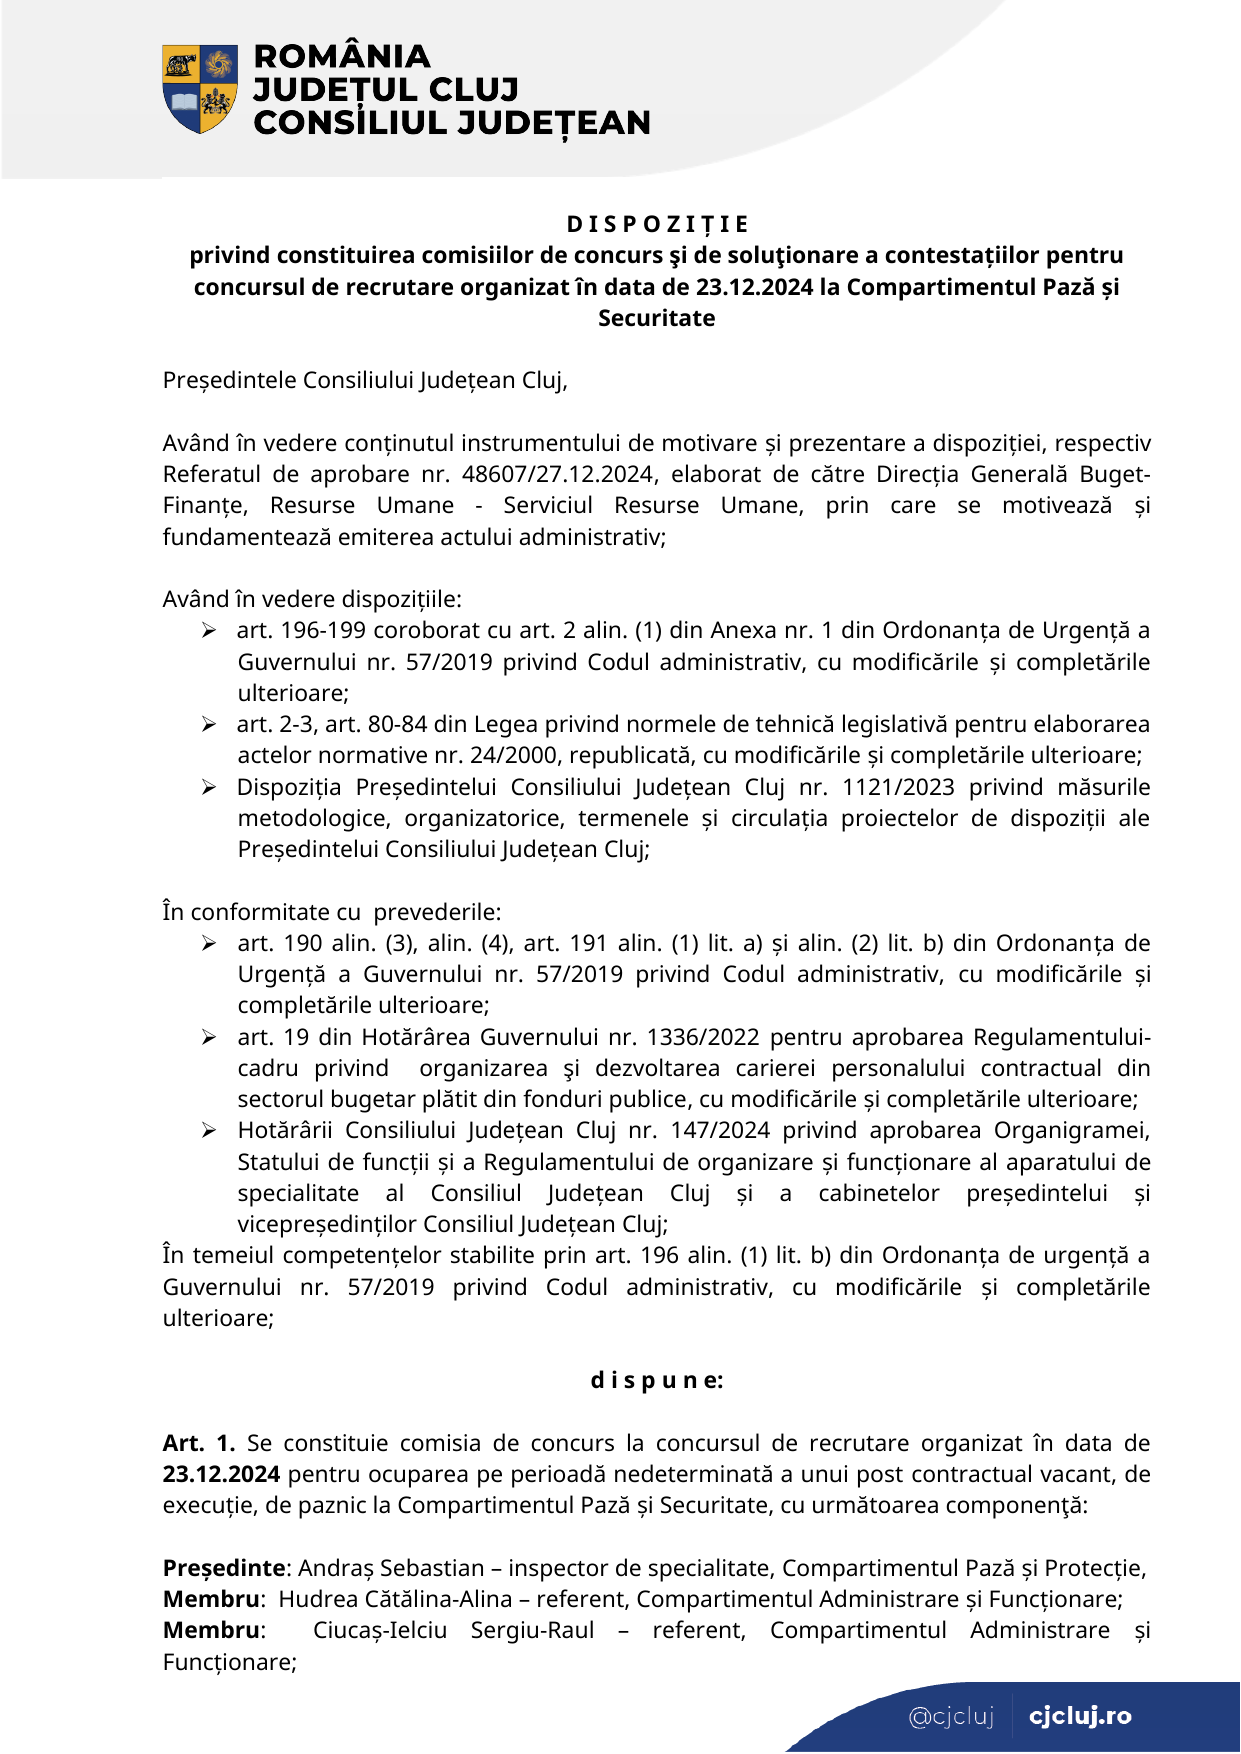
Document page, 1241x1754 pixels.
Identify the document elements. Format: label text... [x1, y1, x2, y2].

text Preşedintele Consiliului Judeţean Cluj, [162, 364, 1151, 396]
list art. 196-199 coroborat cu art. 2 alin. (1) din Anexa nr. 1 din Ordonanța de Urgență a Guvernului nr. 57/2019 privind Codul administrativ, cu modificările și completările ulterioare; [200, 614, 1151, 708]
text Art. 1. Se constituie comisia de concurs la concursul de recrutare organizat în data de 23.12.2024 pentru ocuparea pe perioadă nedeterminată a unui post contractual vacant, de execuție, de paznic la Compartimentul Pază și Securitate, cu următoarea componenţă: [162, 1427, 1151, 1521]
text Având în vedere conținutul instrumentului de motivare și prezentare a dispoziției, respectiv Referatul de aprobare nr. 48607/27.12.2024, elaborat de către Direcţia Generală Buget-Finanţe, Resurse Umane - Serviciul Resurse Umane, prin care se motivează și fundamentează emiterea actului administrativ; [162, 427, 1151, 552]
text Având în vedere dispozițiile: [162, 583, 1151, 614]
picture [162, 37, 650, 143]
text D I S P O Z I Ţ I E [162, 208, 1151, 239]
picture [784, 1682, 1240, 1752]
text În temeiul competențelor stabilite prin art. 196 alin. (1) lit. b) din Ordonanța de urgență a Guvernului nr. 57/2019 privind Codul administrativ, cu modificările și completările ulterioare; [162, 1239, 1151, 1333]
list art. 2-3, art. 80-84 din Legea privind normele de tehnică legislativă pentru elaborarea actelor normative nr. 24/2000, republicată, cu modificările și completările ulterioare; [200, 708, 1151, 771]
text Președinte: Andraș Sebastian – inspector de specialitate, Compartimentul Pază și Protecție, [162, 1552, 1151, 1583]
text În conformitate cu prevederile: [162, 896, 1151, 927]
list art. 19 din Hotărârea Guvernului nr. 1336/2022 pentru aprobarea Regulamentului-cadru privind organizarea şi dezvoltarea carierei personalului contractual din sectorul bugetar plătit din fonduri publice, cu modificările și completările ulterioare; [200, 1021, 1151, 1114]
list Dispoziția Președintelui Consiliului Județean Cluj nr. 1121/2023 privind măsurile metodologice, organizatorice, termenele şi circulaţia proiectelor de dispoziţii ale Preşedintelui Consiliului Judeţean Cluj; [200, 771, 1151, 864]
text privind constituirea comisiilor de concurs şi de soluţionare a contestațiilor pentru concursul de recrutare organizat în data de 23.12.2024 la Compartimentul Pază și Securitate [162, 239, 1151, 333]
text Membru: Ciucaș-Ielciu Sergiu-Raul – referent, Compartimentul Administrare și Funcționare; [162, 1614, 1151, 1677]
text d i s p u n e: [162, 1364, 1151, 1396]
text Membru: Hudrea Cătălina-Alina – referent, Compartimentul Administrare și Funcționare; [162, 1583, 1151, 1614]
list Hotărârii Consiliului Județean Cluj nr. 147/2024 privind aprobarea Organigramei, Statului de funcţii și a Regulamentului de organizare și funcționare al aparatului de specialitate al Consiliul Județean Cluj și a cabinetelor președintelui și vicepreședinților Consiliul Județean Cluj; [200, 1114, 1151, 1239]
list art. 190 alin. (3), alin. (4), art. 191 alin. (1) lit. a) şi alin. (2) lit. b) din Ordonanța de Urgență a Guvernului nr. 57/2019 privind Codul administrativ, cu modificările și completările ulterioare; [200, 927, 1151, 1021]
